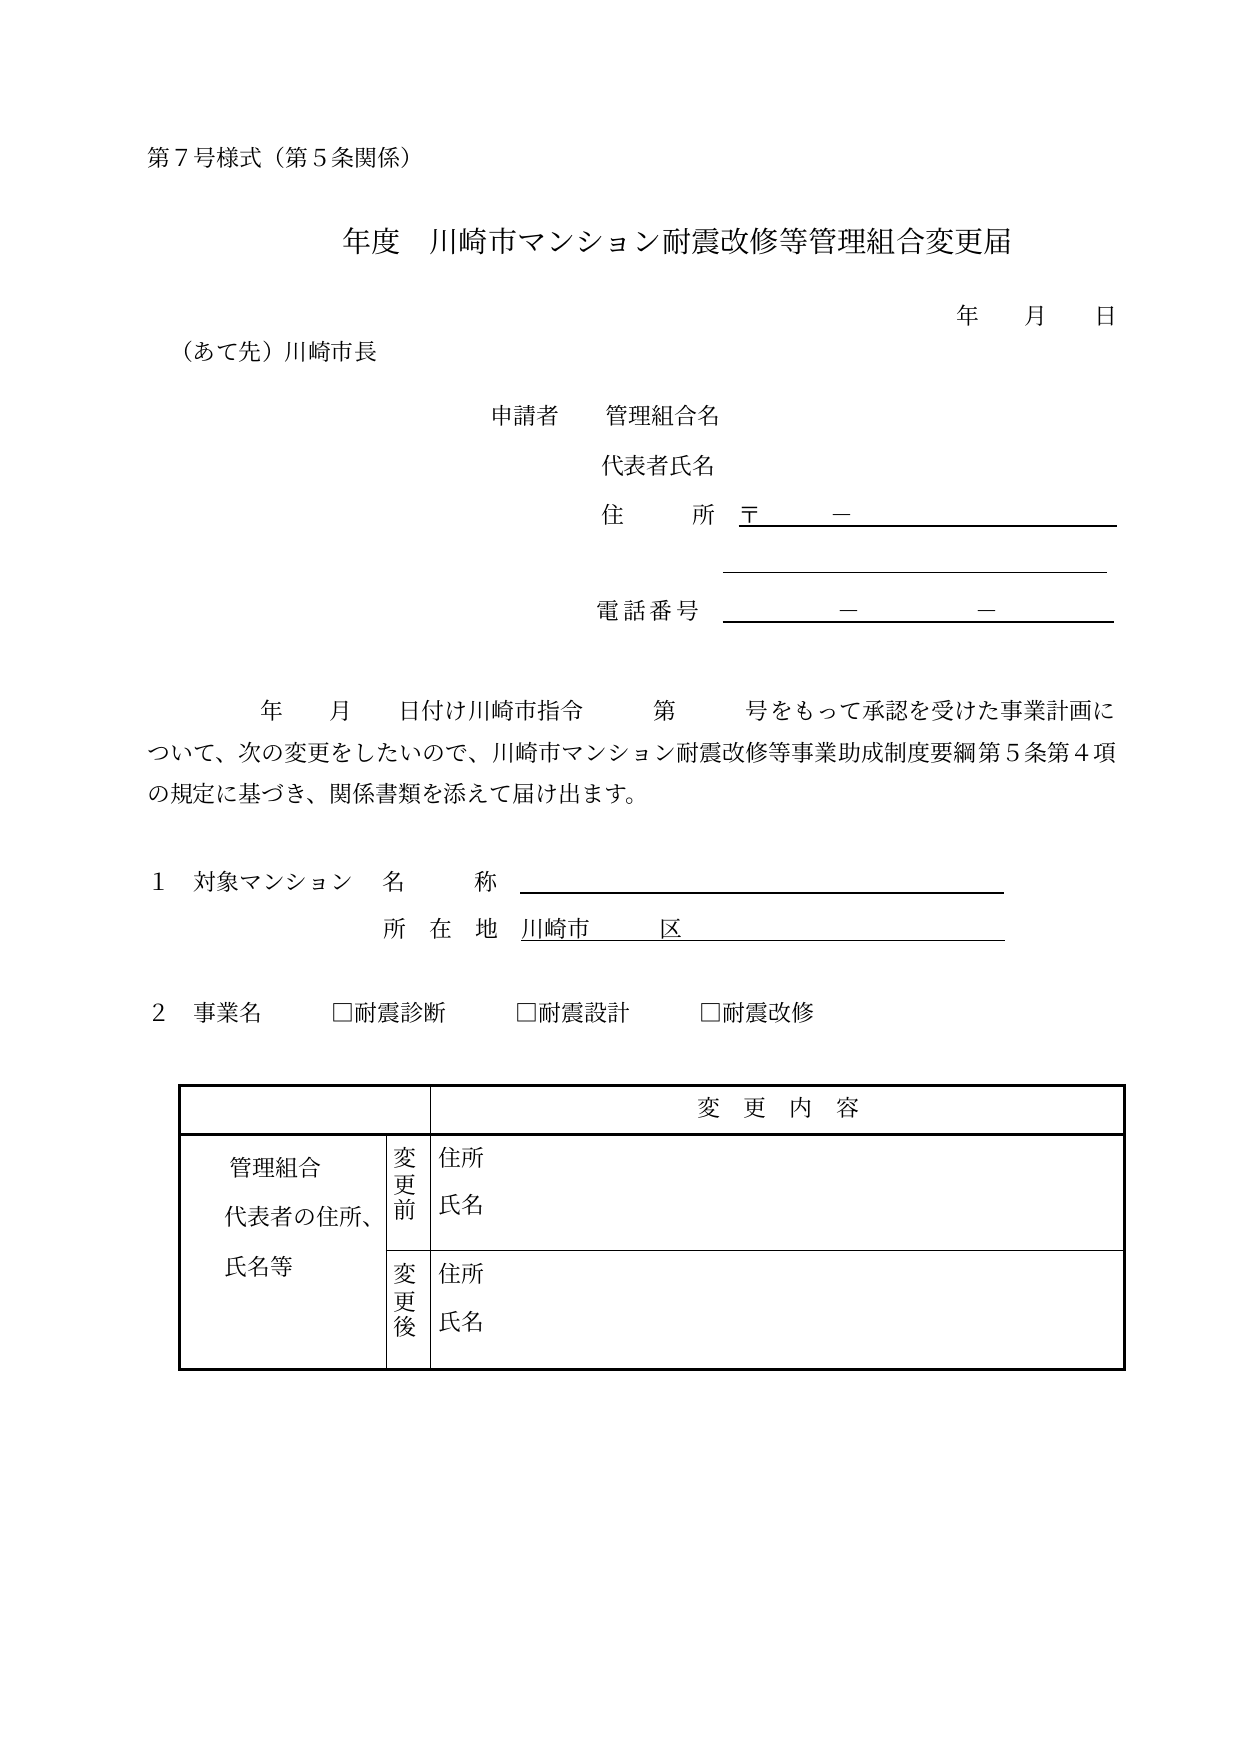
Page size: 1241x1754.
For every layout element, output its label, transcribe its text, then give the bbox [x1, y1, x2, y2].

table_header 変 更 内 容 [431, 1087, 1123, 1133]
table_cell [387, 1349, 430, 1368]
text 住 所 〒 － [147, 497, 1117, 530]
table_cell 住所 氏名 [431, 1136, 1123, 1250]
text 代表者氏名 [147, 448, 1117, 481]
text ２ 事業名 □耐震診断 □耐震設計 □耐震改修 [147, 989, 1117, 1030]
text １ 対象マンション 名 称 [147, 852, 1117, 900]
text （あて先）川崎市長 [147, 332, 1117, 367]
table_cell 管理組合 代表者の住所、氏名等 [181, 1136, 386, 1368]
table_cell 変 更 前 [387, 1136, 430, 1250]
text 年度 川崎市マンション耐震改修等管理組合変更届 [147, 217, 1117, 261]
text 申請者 管理組合名 [147, 398, 1117, 431]
text 電話番号 － － [147, 593, 1117, 626]
table_header [181, 1087, 430, 1133]
table_cell 変 更 後 [387, 1251, 430, 1349]
table_cell 住所 氏名 [431, 1251, 1123, 1368]
text 年 月 日 [147, 296, 1117, 332]
text 第７号様式（第５条関係） [147, 138, 1117, 173]
text 所 在 地 川崎市 区 [147, 900, 1117, 947]
text 年 月 日付け川崎市指令 第 号をもって承認を受けた事業計画について、次の変更をしたいので、川崎市マンション耐震改修等事業助成制度要綱第５条第４項の規定に基づき、関係書類を添えて届け出ます。 [147, 687, 1117, 811]
